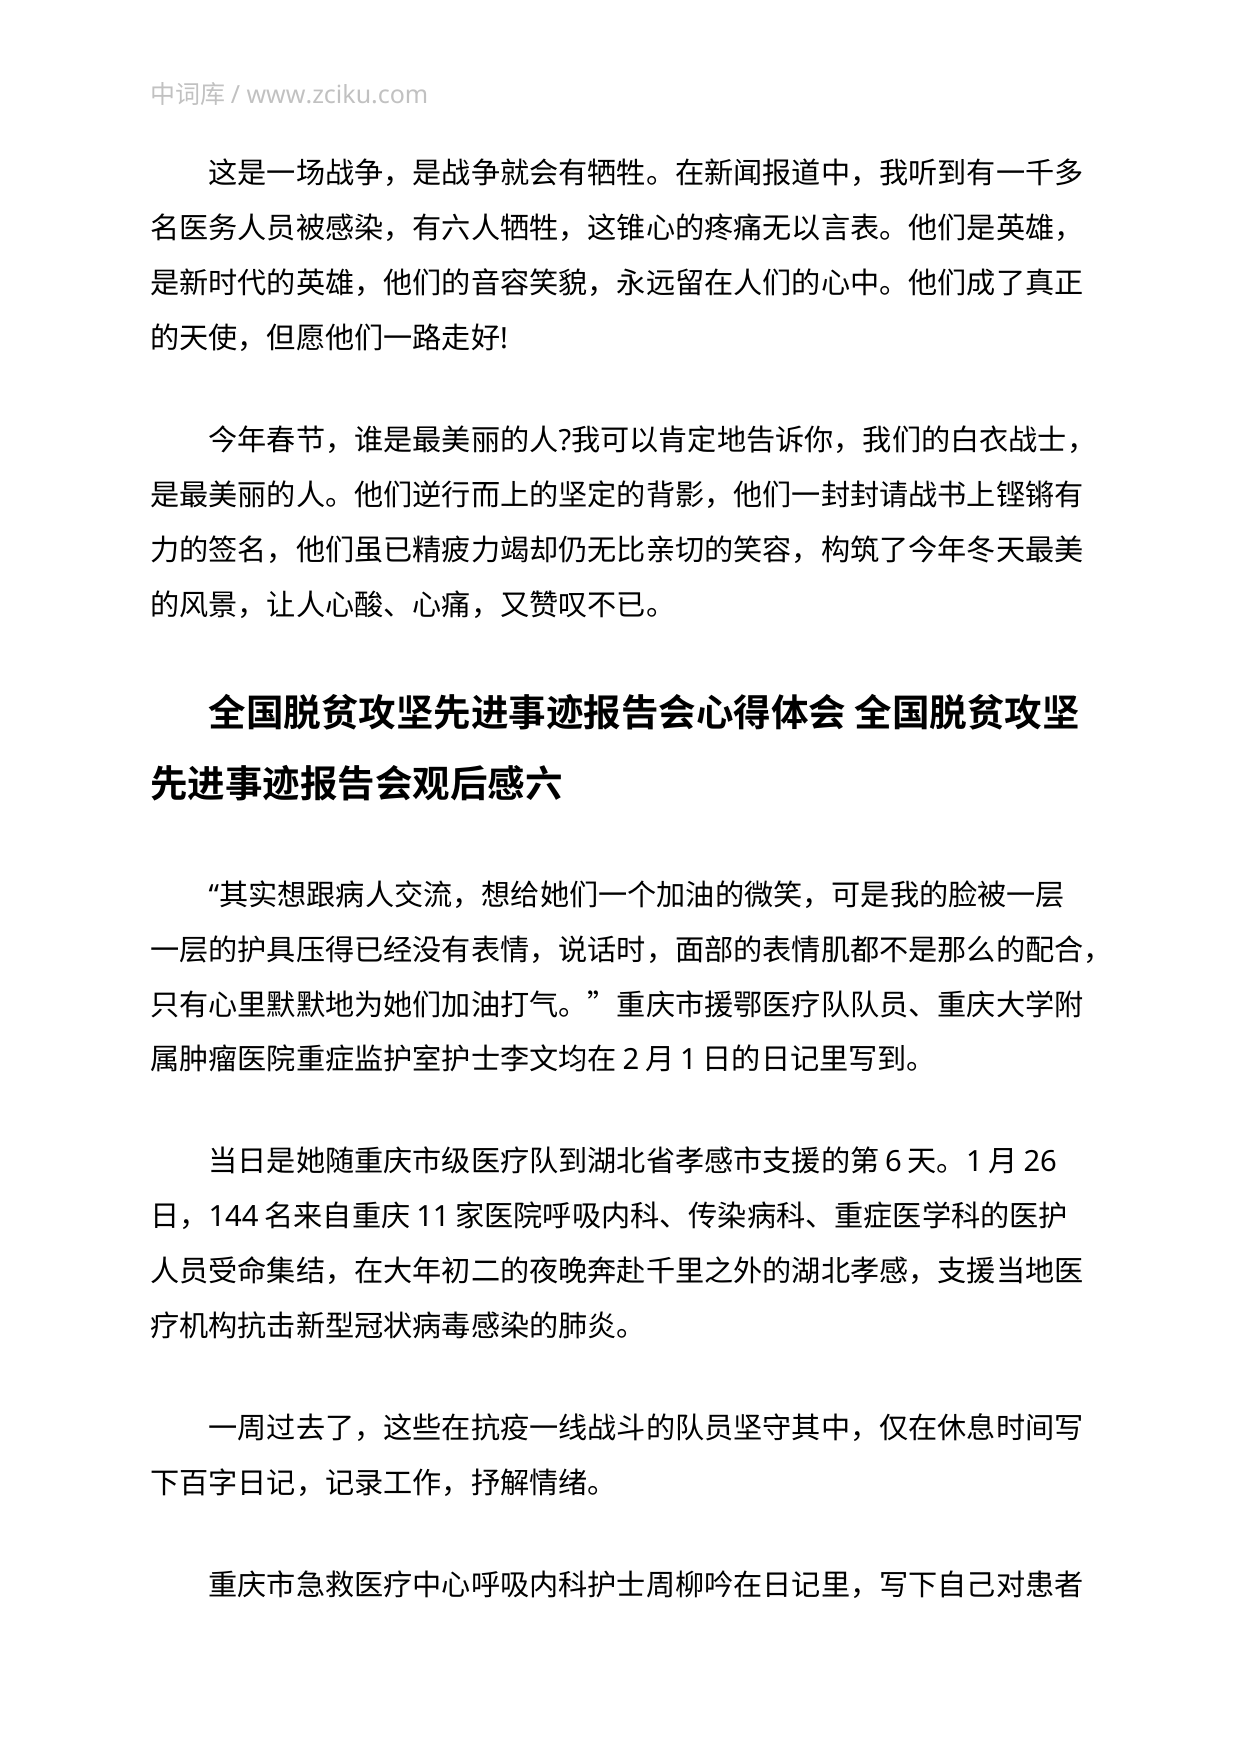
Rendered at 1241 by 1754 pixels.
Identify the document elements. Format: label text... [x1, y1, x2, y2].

text 当日是她随重庆市级医疗队到湖北省孝感市支援的第6天。1月26日，144名来自重庆11家医院呼吸内科、传染病科、重症医学科的医护人员受命集结，在大年初二的夜晚奔赴千里之外的湖北孝感，支援当地医疗机构抗击新型冠状病毒感染的肺炎。 [150, 1138, 1090, 1345]
text 全国脱贫攻坚先进事迹报告会心得体会 全国脱贫攻坚先进事迹报告会观后感六 [150, 683, 1090, 808]
text 一周过去了，这些在抗疫一线战斗的队员坚守其中，仅在休息时间写下百字日记，记录工作，抒解情绪。 [150, 1404, 1090, 1502]
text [150, 1561, 1090, 1603]
text 今年春节，谁是最美丽的人?我可以肯定地告诉你，我们的白衣战士，是最美丽的人。他们逆行而上的坚定的背影，他们一封封请战书上铿锵有力的签名，他们虽已精疲力竭却仍无比亲切的笑容，构筑了今年冬天最美的风景，让人心酸、心痛，又赞叹不已。 [150, 417, 1090, 624]
text 这是一场战争，是战争就会有牺牲。在新闻报道中，我听到有一千多名医务人员被感染，有六人牺牲，这锥心的疼痛无以言表。他们是英雄，是新时代的英雄，他们的音容笑貌，永远留在人们的心中。他们成了真正的天使，但愿他们一路走好! [150, 150, 1090, 357]
text “其实想跟病人交流，想给她们一个加油的微笑，可是我的脸被一层一层的护具压得已经没有表情，说话时，面部的表情肌都不是那么的配合，只有心里默默地为她们加油打气。”重庆市援鄂医疗队队员、重庆大学附属肿瘤医院重症监护室护士李文均在2月1日的日记里写到。 [150, 871, 1090, 1078]
